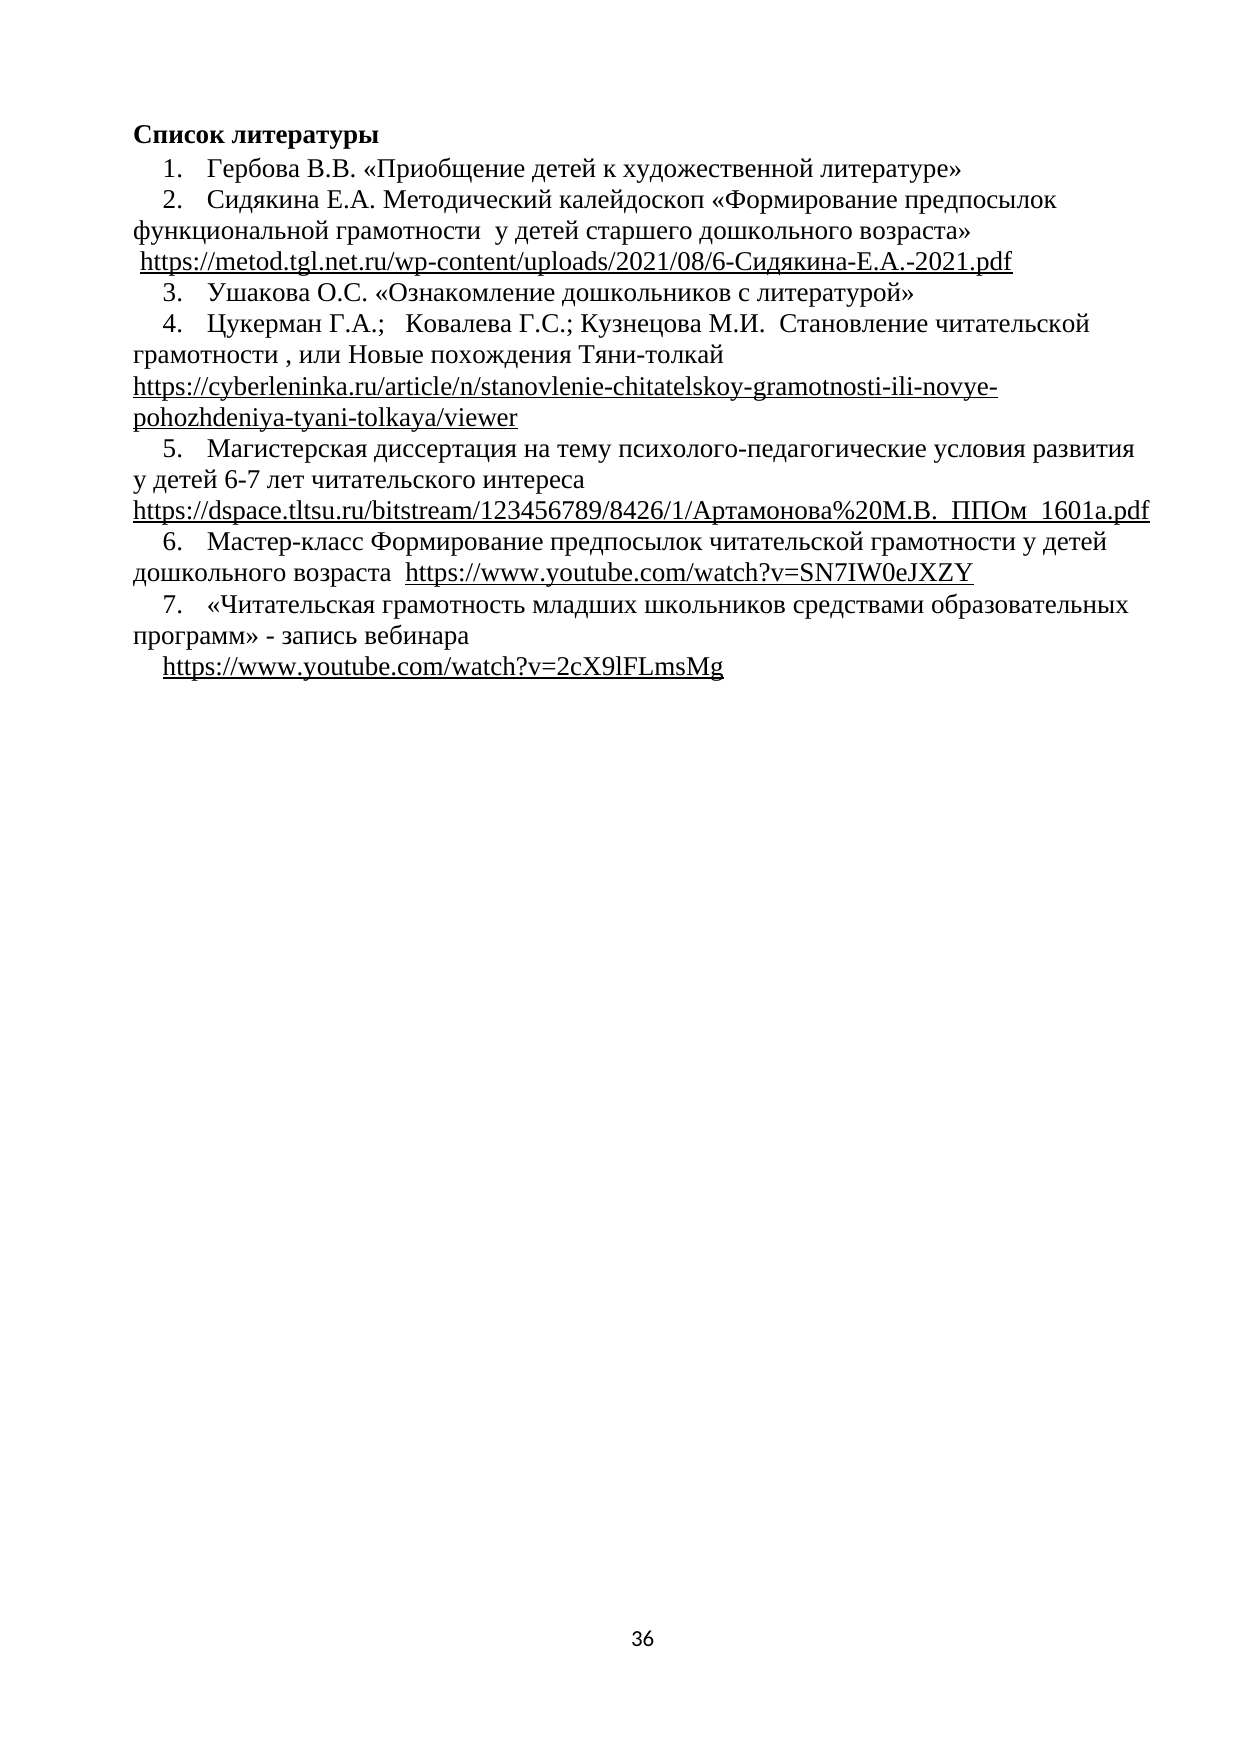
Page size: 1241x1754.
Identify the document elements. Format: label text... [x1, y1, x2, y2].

list https://www.youtube.com/watch?v=2cX9lFLmsMg [133, 650, 1152, 681]
list Ушакова О.С. «Ознакомление дошкольников с литературой» [133, 276, 1152, 307]
list Мастер-класс Формирование предпосылок читательской грамотности у детей дошкольного возраста https://www.youtube.com/watch?v=SN7IW0eJXZY [133, 525, 1152, 588]
list Сидякина Е.А. Методический калейдоскоп «Формирование предпосылок функциональной грамотности у детей старшего дошкольного возраста» https://metod.tgl.net.ru/wp-content/uploads/2021/08/6-Сидякина-Е.А.-2021.pdf [133, 183, 1152, 276]
subtitle Список литературы [133, 118, 1152, 149]
list Гербова В.В. «Приобщение детей к художественной литературе» [133, 152, 1152, 183]
list Цукерман Г.А.; Ковалева Г.С.; Кузнецова М.И. Становление читательской грамотности , или Новые похождения Тяни-толкай https://cyberleninka.ru/article/n/stanovlenie-chitatelskoy-gramotnosti-ili-novye-pohozhdeniya-tyani-tolkaya/viewer [133, 307, 1152, 432]
list «Читательская грамотность младших школьников средствами образовательных программ» - запись вебинара [133, 588, 1152, 650]
list Магистерская диссертация на тему психолого-педагогические условия развития у детей 6-7 лет читательского интереса https://dspace.tltsu.ru/bitstream/123456789/8426/1/Артамонова%20М.В._ППОм_1601а.pdf [133, 432, 1152, 525]
